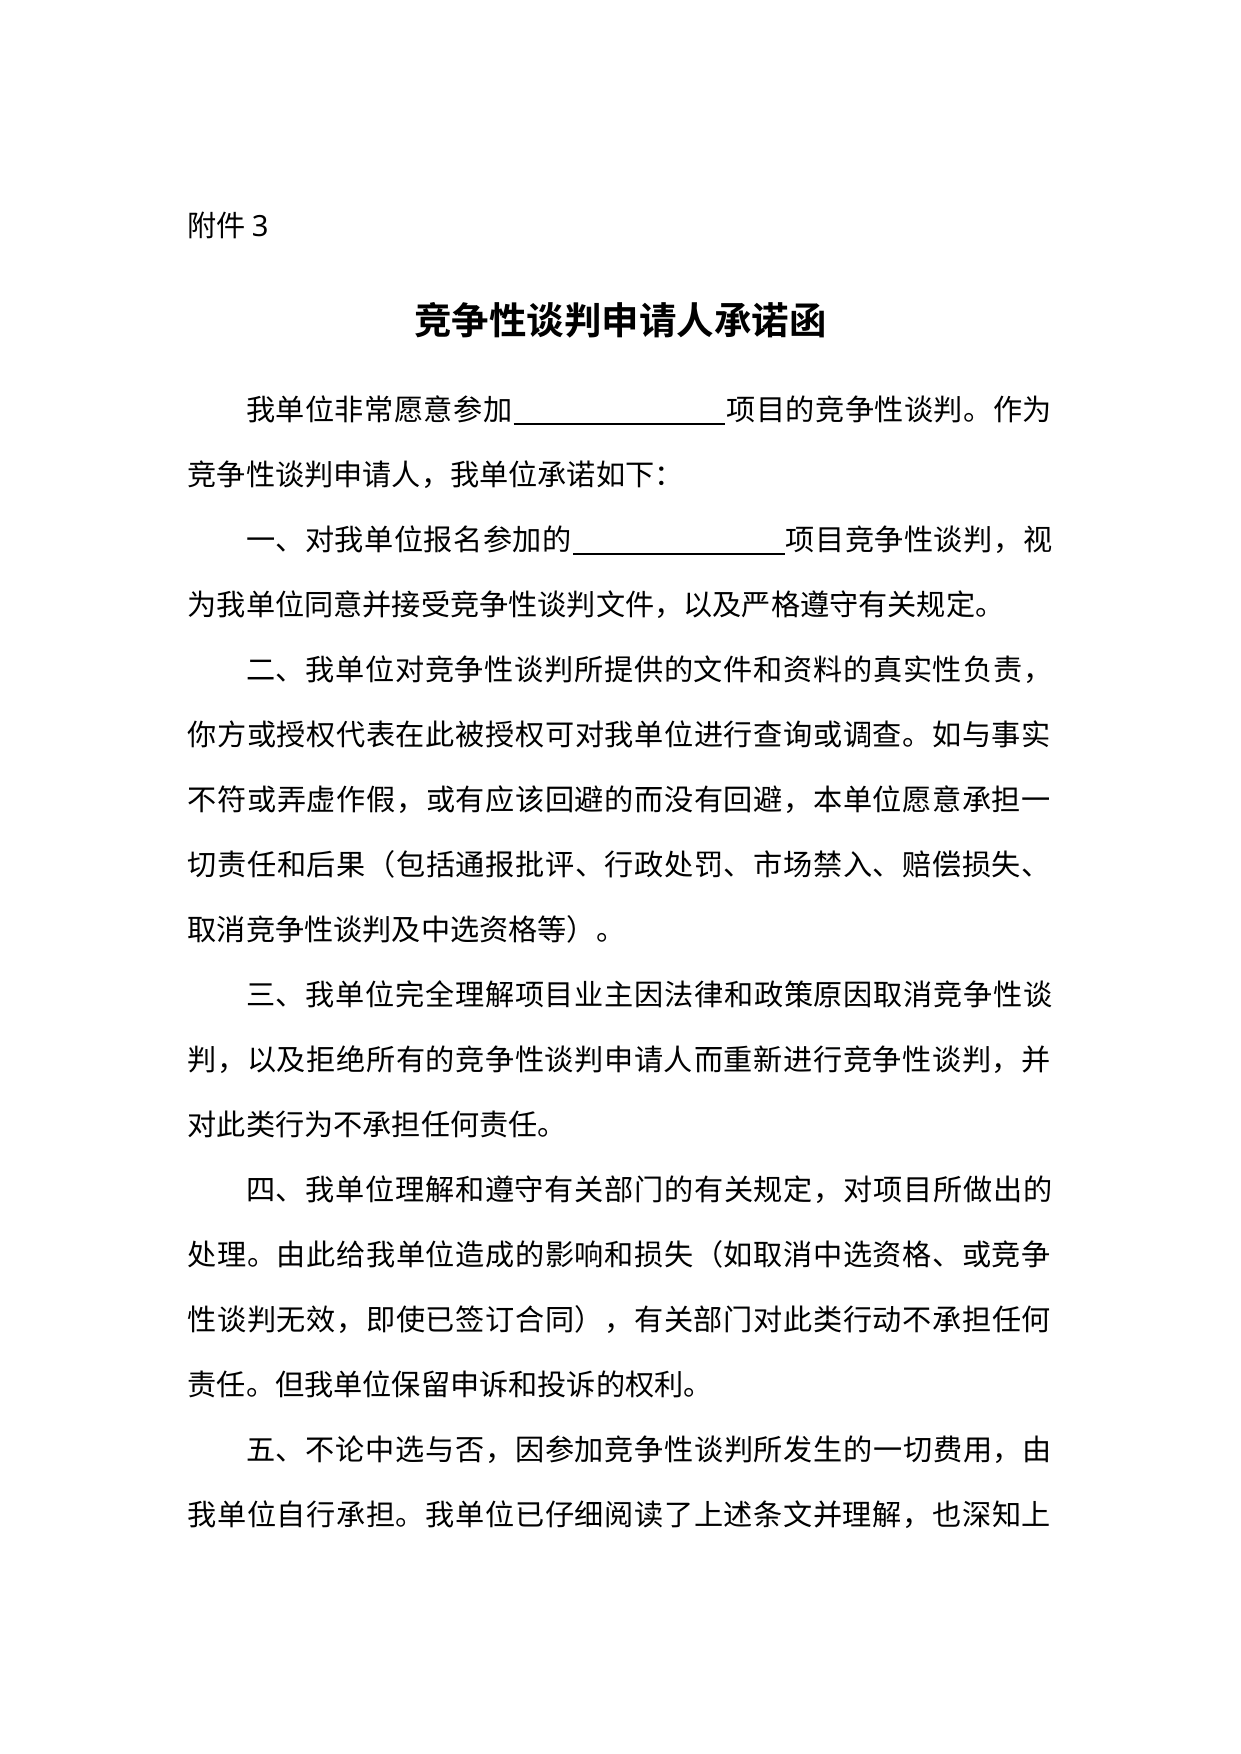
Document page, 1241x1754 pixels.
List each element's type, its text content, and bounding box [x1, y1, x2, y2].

text 我单位非常愿意参加 项目的竞争性谈判。作为竞争性谈判申请人，我单位承诺如下： [187, 375, 1053, 505]
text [187, 1415, 1053, 1545]
text 附件3 [187, 191, 1053, 256]
text 四、我单位理解和遵守有关部门的有关规定，对项目所做出的处理。由此给我单位造成的影响和损失（如取消中选资格、或竞争性谈判无效，即使已签订合同），有关部门对此类行动不承担任何责任。但我单位保留申诉和投诉的权利。 [187, 1155, 1053, 1415]
text 二、我单位对竞争性谈判所提供的文件和资料的真实性负责，你方或授权代表在此被授权可对我单位进行查询或调查。如与事实不符或弄虚作假，或有应该回避的而没有回避，本单位愿意承担一切责任和后果（包括通报批评、行政处罚、市场禁入、赔偿损失、取消竞争性谈判及中选资格等）。 [187, 635, 1053, 960]
text 竞争性谈判申请人承诺函 [187, 285, 1053, 350]
text 一、对我单位报名参加的 项目竞争性谈判，视为我单位同意并接受竞争性谈判文件，以及严格遵守有关规定。 [187, 505, 1053, 635]
text 三、我单位完全理解项目业主因法律和政策原因取消竞争性谈判，以及拒绝所有的竞争性谈判申请人而重新进行竞争性谈判，并对此类行为不承担任何责任。 [187, 960, 1053, 1155]
